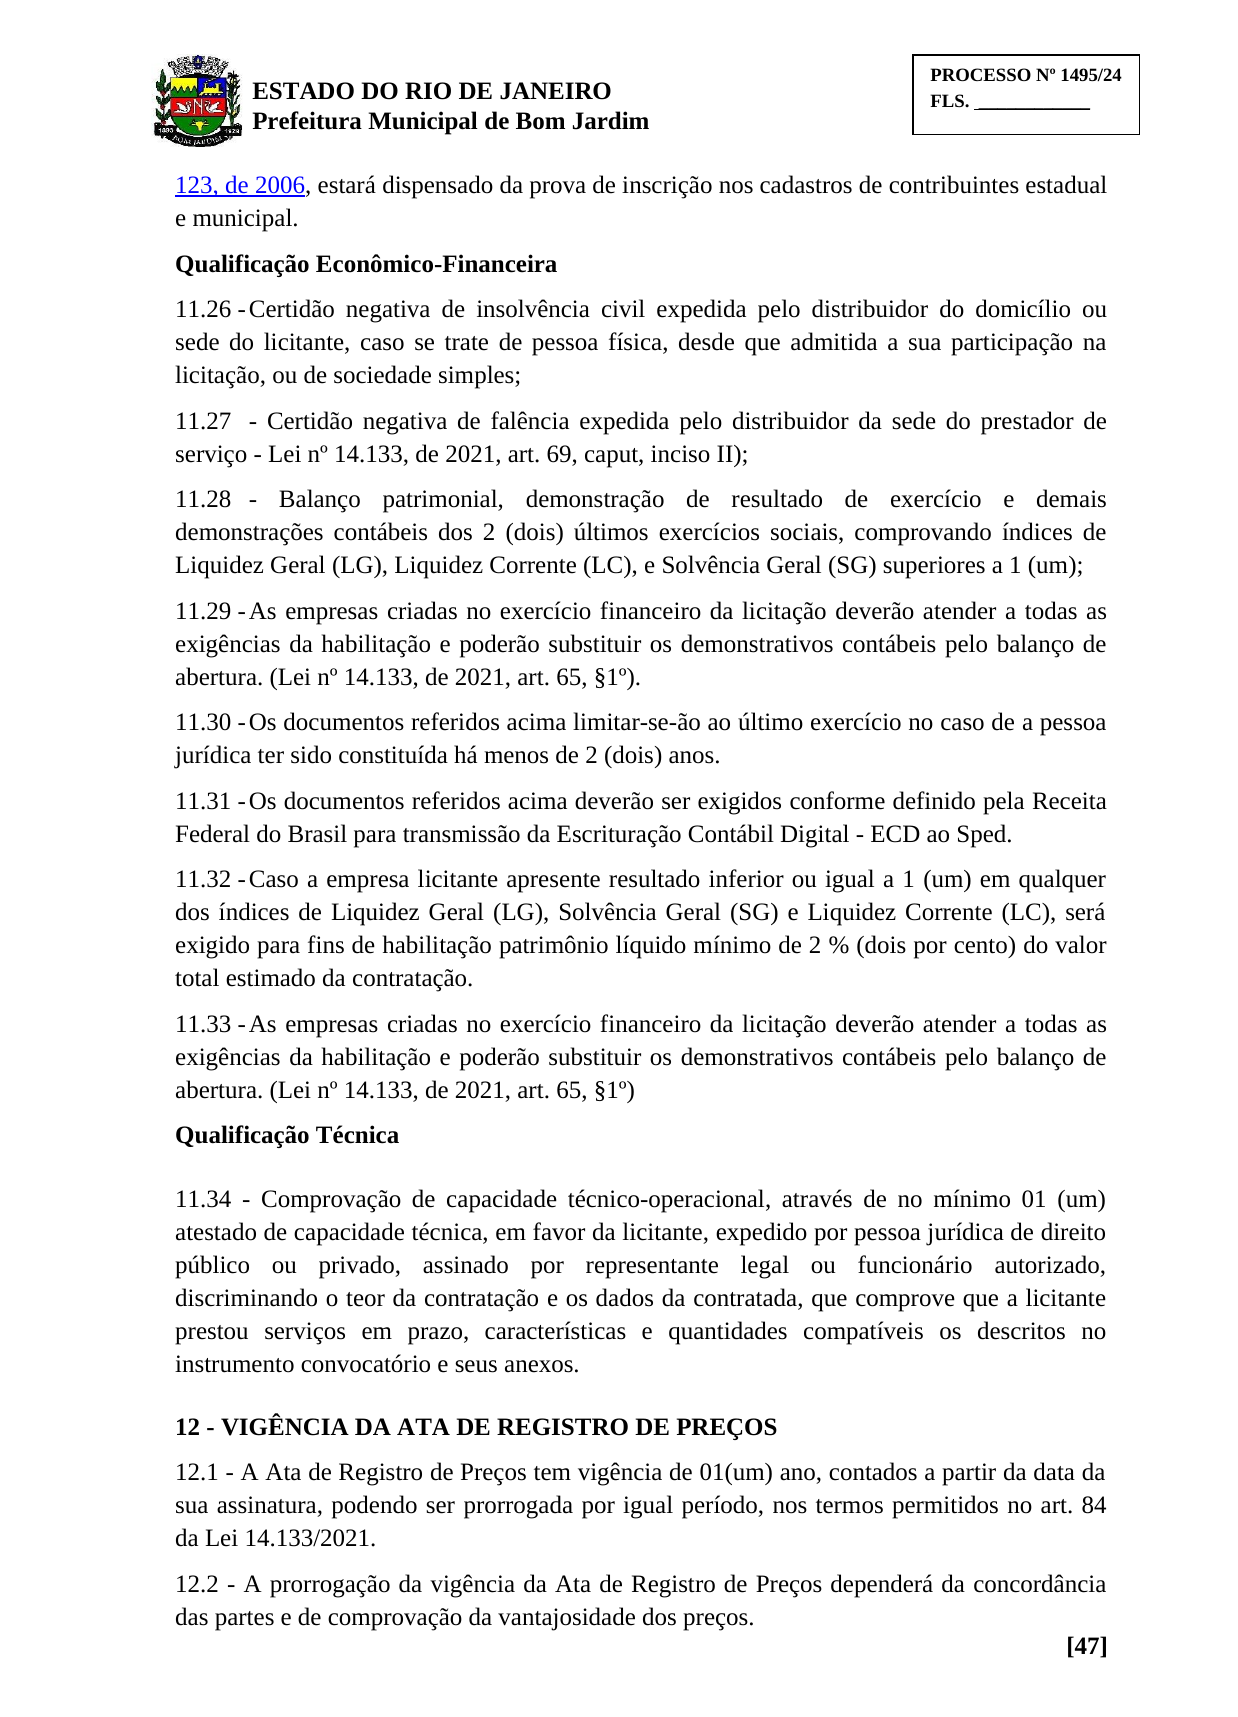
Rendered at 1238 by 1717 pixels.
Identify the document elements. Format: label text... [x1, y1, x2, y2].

picture [151, 54, 243, 147]
text Qualificação Técnica [175, 1121, 1107, 1149]
text 12 - VIGÊNCIA DA ATA DE REGISTRO DE PREÇOS [175, 1412, 1107, 1441]
text 11.34 - Comprovação de capacidade técnico-operacional, através de no mínimo 01 (um) atestado de capacidade técnica, em favor da licitante, expedido por pessoa jurídica de direito público ou privado, assinado por representante legal ou funcionário autorizado, discriminando o teor da contratação e os dados da contratada, que comprove que a licitante prestou serviços em prazo, características e quantidades compatíveis os descritos no instrumento convocatório e seus anexos. [175, 1184, 1107, 1377]
text 11.32 - Caso a empresa licitante apresente resultado inferior ou igual a 1 (um) em qualquer dos índices de Liquidez Geral (LG), Solvência Geral (SG) e Liquidez Corrente (LC), será exigido para fins de habilitação patrimônio líquido mínimo de 2 % (dois por cento) do valor total estimado da contratação. [175, 864, 1107, 992]
text 11.28 - Balanço patrimonial, demonstração de resultado de exercício e demais demonstrações contábeis dos 2 (dois) últimos exercícios sociais, comprovando índices de Liquidez Geral (LG), Liquidez Corrente (LC), e Solvência Geral (SG) superiores a 1 (um); [175, 484, 1107, 579]
text 11.30 - Os documentos referidos acima limitar-se-ão ao último exercício no caso de a pessoa jurídica ter sido constituída há menos de 2 (dois) anos. [175, 707, 1107, 769]
text 11.33 - As empresas criadas no exercício financeiro da licitação deverão atender a todas as exigências da habilitação e poderão substituir os demonstrativos contábeis pelo balanço de abertura. (Lei nº 14.133, de 2021, art. 65, §1º) [175, 1009, 1107, 1104]
text 11.31 - Os documentos referidos acima deverão ser exigidos conforme definido pela Receita Federal do Brasil para transmissão da Escrituração Contábil Digital - ECD ao Sped. [175, 786, 1107, 848]
text Qualificação Econômico-Financeira [175, 249, 1107, 277]
text 11.29 - As empresas criadas no exercício financeiro da licitação deverão atender a todas as exigências da habilitação e poderão substituir os demonstrativos contábeis pelo balanço de abertura. (Lei nº 14.133, de 2021, art. 65, §1º). [175, 596, 1107, 691]
text 12.1 - A Ata de Registro de Preços tem vigência de 01(um) ano, contados a partir da data da sua assinatura, podendo ser prorrogada por igual período, nos termos permitidos no art. 84 da Lei 14.133/2021. [175, 1457, 1107, 1552]
text 11.26 - Certidão negativa de insolvência civil expedida pelo distribuidor do domicílio ou sede do licitante, caso se trate de pessoa física, desde que admitida a sua participação na licitação, ou de sociedade simples; [175, 294, 1107, 389]
text 12.2 - A prorrogação da vigência da Ata de Registro de Preços dependerá da concordância das partes e de comprovação da vantajosidade dos preços. [175, 1569, 1107, 1631]
text 11.27 - Certidão negativa de falência expedida pelo distribuidor da sede do prestador de serviço - Lei nº 14.133, de 2021, art. 69, caput, inciso II); [175, 406, 1107, 467]
